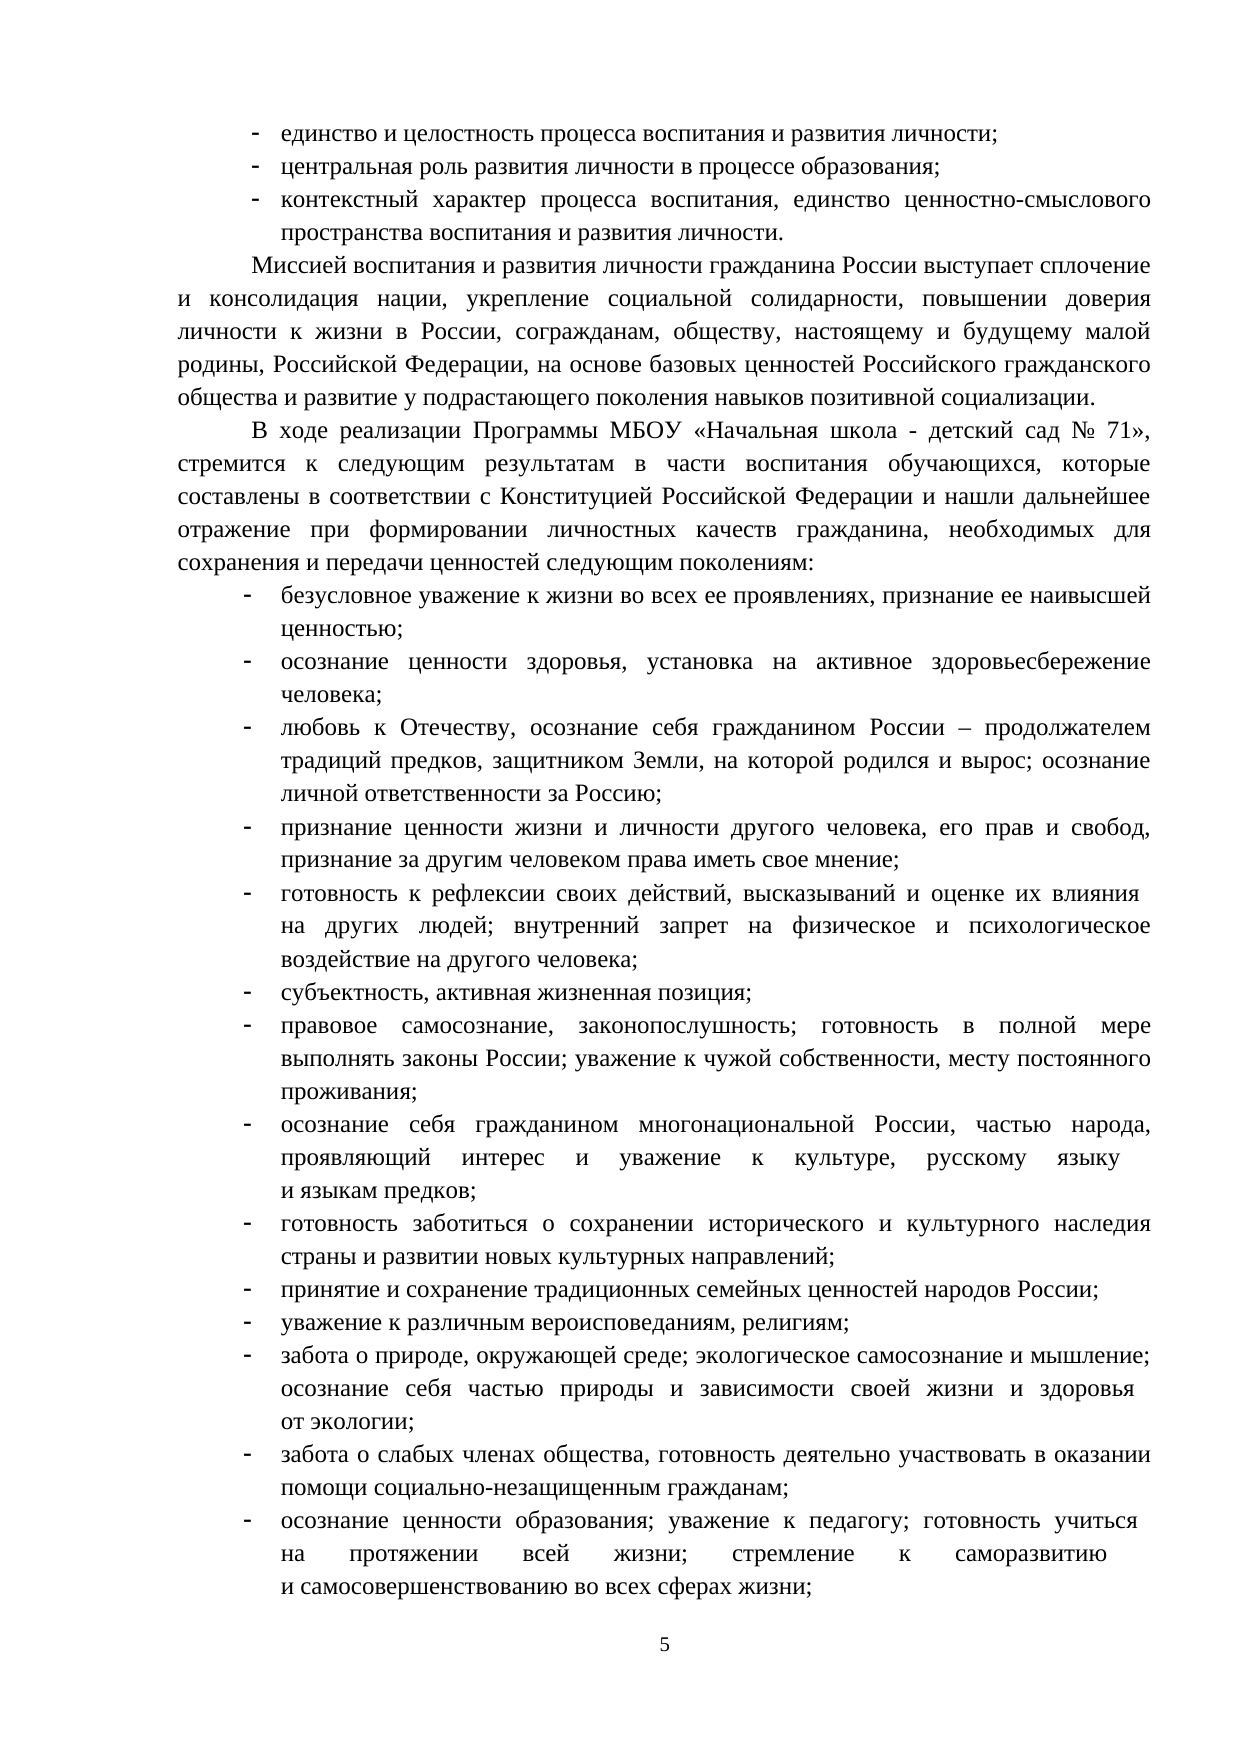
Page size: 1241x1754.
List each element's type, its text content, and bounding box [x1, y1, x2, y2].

list забота о природе, окружающей среде; экологическое самосознание и мышление; осознание себя частью природы и зависимости своей жизни и здоровья от экологии; [243, 1340, 1152, 1435]
list субъектность, активная жизненная позиция; [243, 977, 1152, 1005]
list безусловное уважение к жизни во всех ее проявлениях, признание ее наивысшей ценностью; [243, 580, 1152, 642]
text В ходе реализации Программы МБОУ «Начальная школа - детский сад № 71», стремится к следующим результатам в части воспитания обучающихся, которые составлены в соответствии с Конституцией Российской Федерации и нашли дальнейшее отражение при формировании личностных качеств гражданина, необходимых для сохранения и передачи ценностей следующим поколениям: [177, 415, 1152, 576]
list центральная роль развития личности в процессе образования; [251, 151, 1152, 180]
text Миссией воспитания и развития личности гражданина России выступает сплочение и консолидация нации, укрепление социальной солидарности, повышении доверия личности к жизни в России, согражданам, обществу, настоящему и будущему малой родины, Российской Федерации, на основе базовых ценностей Российского гражданского общества и развитие у подрастающего поколения навыков позитивной социализации. [177, 250, 1152, 411]
list забота о слабых членах общества, готовность деятельно участвовать в оказании помощи социально-незащищенным гражданам; [243, 1439, 1152, 1501]
list осознание себя гражданином многонациональной России, частью народа, проявляющий интерес и уважение к культуре, русскому языку и языкам предков; [243, 1109, 1152, 1203]
list любовь к Отечеству, осознание себя гражданином России – продолжателем традиций предков, защитником Земли, на которой родился и вырос; осознание личной ответственности за Россию; [243, 712, 1152, 807]
list готовность к рефлексии своих действий, высказываний и оценке их влияния на других людей; внутренний запрет на физическое и психологическое воздействие на другого человека; [243, 878, 1152, 972]
list осознание ценности образования; уважение к педагогу; готовность учиться на протяжении всей жизни; стремление к саморазвитию и самосовершенствованию во всех сферах жизни; [243, 1505, 1152, 1600]
list единство и целостность процесса воспитания и развития личности; [251, 118, 1152, 147]
list правовое самосознание, законопослушность; готовность в полной мере выполнять законы России; уважение к чужой собственности, месту постоянного проживания; [243, 1010, 1152, 1104]
list контекстный характер процесса воспитания, единство ценностно-смыслового пространства воспитания и развития личности. [251, 184, 1152, 246]
list признание ценности жизни и личности другого человека, его прав и свобод, признание за другим человеком права иметь свое мнение; [243, 812, 1152, 873]
list готовность заботиться о сохранении исторического и культурного наследия страны и развитии новых культурных направлений; [243, 1208, 1152, 1269]
list уважение к различным вероисповеданиям, религиям; [243, 1307, 1152, 1336]
list принятие и сохранение традиционных семейных ценностей народов России; [243, 1274, 1152, 1303]
list осознание ценности здоровья, установка на активное здоровьесбережение человека; [243, 646, 1152, 708]
